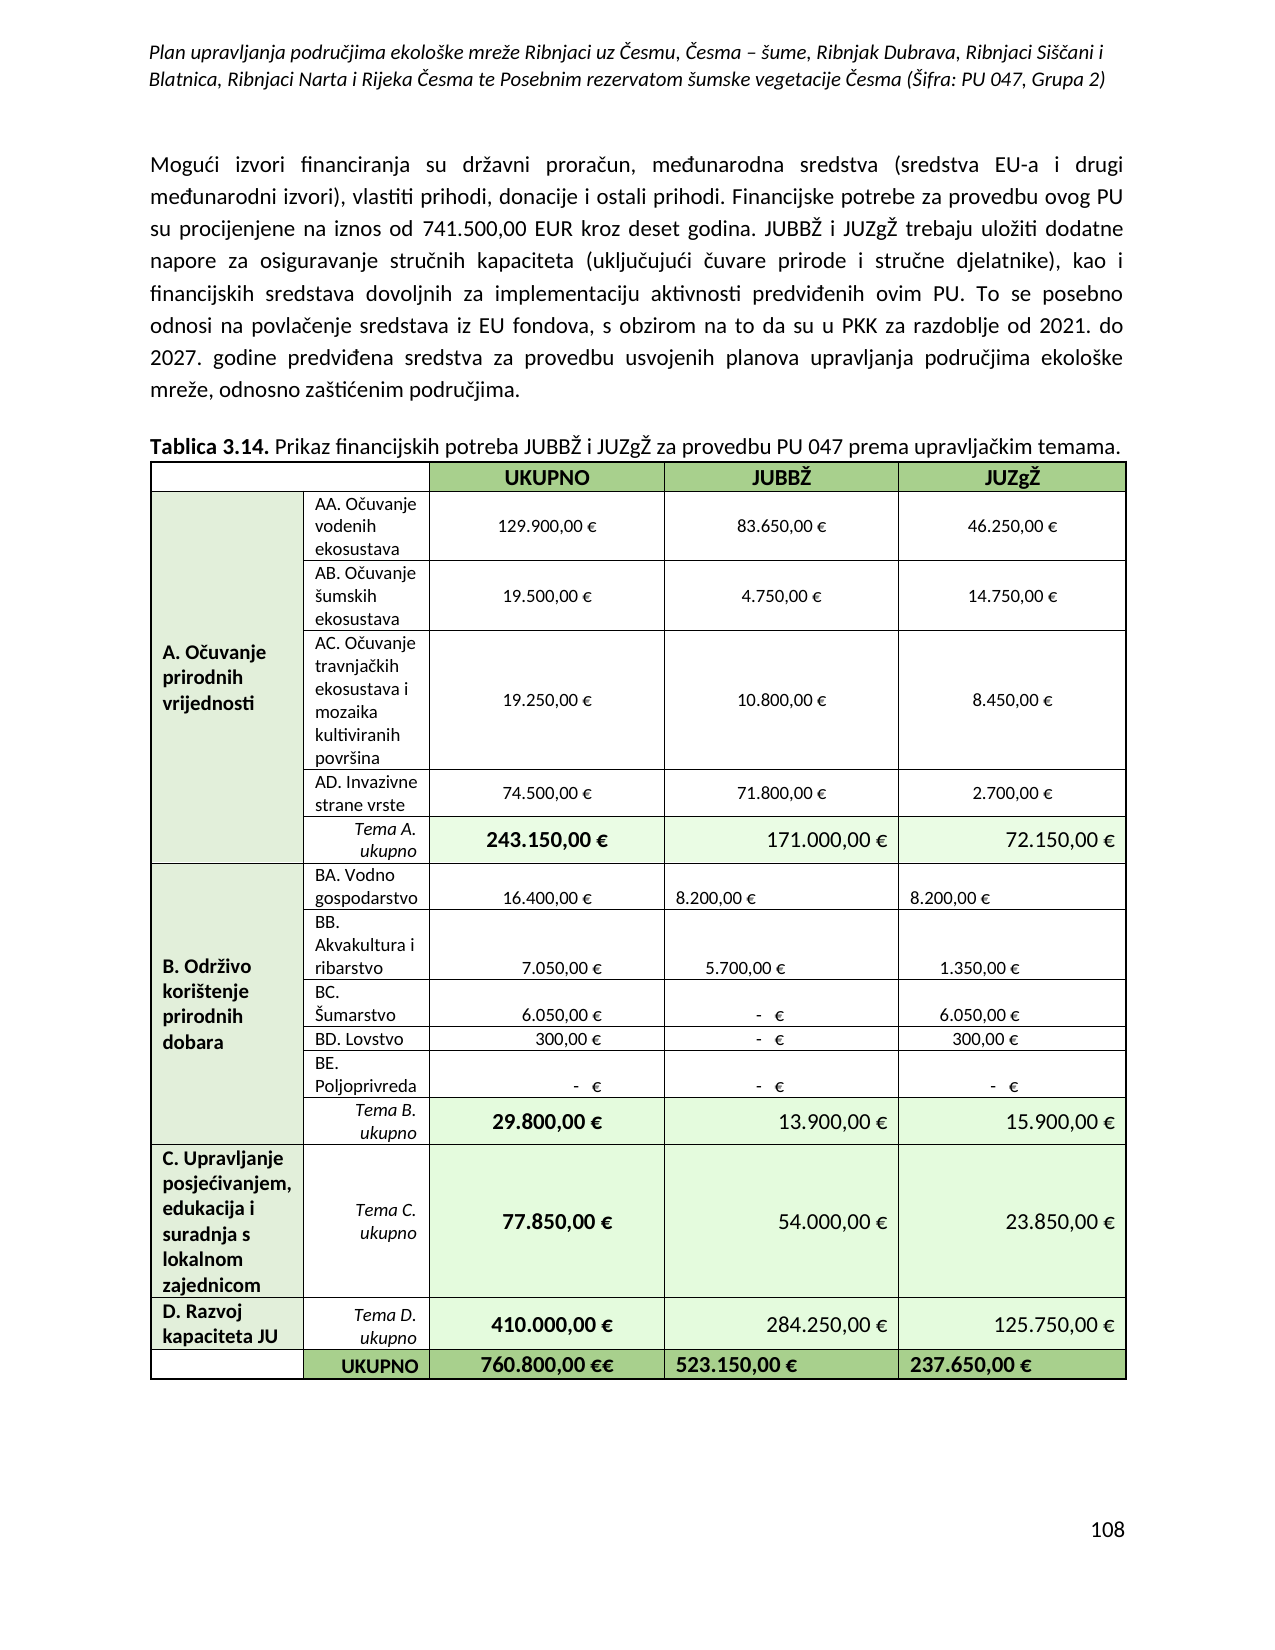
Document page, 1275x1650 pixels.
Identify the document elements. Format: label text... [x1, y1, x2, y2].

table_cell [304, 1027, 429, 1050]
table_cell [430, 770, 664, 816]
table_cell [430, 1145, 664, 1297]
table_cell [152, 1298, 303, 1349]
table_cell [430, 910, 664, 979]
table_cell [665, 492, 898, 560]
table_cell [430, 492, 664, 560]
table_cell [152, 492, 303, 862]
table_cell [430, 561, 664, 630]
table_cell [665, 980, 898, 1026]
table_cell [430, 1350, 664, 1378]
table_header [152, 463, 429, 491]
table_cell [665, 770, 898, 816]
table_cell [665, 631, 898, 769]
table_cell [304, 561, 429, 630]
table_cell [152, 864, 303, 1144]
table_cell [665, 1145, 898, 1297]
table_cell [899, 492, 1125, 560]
text Tablica 3.1. Prikaz financijskih potreba JUBBŽ i JUZgŽ za provedbu PU 047 prema upravljačkim temama. [150, 432, 1125, 461]
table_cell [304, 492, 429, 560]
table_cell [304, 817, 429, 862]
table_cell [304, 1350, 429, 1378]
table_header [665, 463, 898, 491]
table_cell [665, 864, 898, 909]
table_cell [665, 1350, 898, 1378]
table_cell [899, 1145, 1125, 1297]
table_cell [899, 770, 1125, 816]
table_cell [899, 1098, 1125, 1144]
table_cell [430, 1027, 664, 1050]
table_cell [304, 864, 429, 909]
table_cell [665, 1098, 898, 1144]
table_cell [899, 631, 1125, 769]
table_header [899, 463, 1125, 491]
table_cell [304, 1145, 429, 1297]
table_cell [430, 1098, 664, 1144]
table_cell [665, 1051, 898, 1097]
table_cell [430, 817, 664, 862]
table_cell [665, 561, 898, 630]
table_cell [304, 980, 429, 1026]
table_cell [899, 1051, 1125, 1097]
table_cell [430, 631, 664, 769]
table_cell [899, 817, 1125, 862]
text Mogući izvori financiranja su državni proračun, međunarodna sredstva (sredstva EU-a i drugi međunarodni izvori), vlastiti prihodi, donacije i ostali prihodi. Financijske potrebe za provedbu ovog PU su procijenjene na iznos od 741.500,00 EUR kroz deset godina. JUBBŽ i JUZgŽ trebaju uložiti dodatne napore za osiguravanje stručnih kapaciteta (uključujući čuvare prirode i stručne djelatnike), kao i financijskih sredstava dovoljnih za implementaciju aktivnosti predviđenih ovim PU. To se posebno odnosi na povlačenje sredstava iz EU fondova, s obzirom na to da su u PKK za razdoblje od 2021. do 2027. godine predviđena sredstva za provedbu usvojenih planova upravljanja područjima ekološke mreže, odnosno zaštićenim područjima. [150, 150, 1125, 403]
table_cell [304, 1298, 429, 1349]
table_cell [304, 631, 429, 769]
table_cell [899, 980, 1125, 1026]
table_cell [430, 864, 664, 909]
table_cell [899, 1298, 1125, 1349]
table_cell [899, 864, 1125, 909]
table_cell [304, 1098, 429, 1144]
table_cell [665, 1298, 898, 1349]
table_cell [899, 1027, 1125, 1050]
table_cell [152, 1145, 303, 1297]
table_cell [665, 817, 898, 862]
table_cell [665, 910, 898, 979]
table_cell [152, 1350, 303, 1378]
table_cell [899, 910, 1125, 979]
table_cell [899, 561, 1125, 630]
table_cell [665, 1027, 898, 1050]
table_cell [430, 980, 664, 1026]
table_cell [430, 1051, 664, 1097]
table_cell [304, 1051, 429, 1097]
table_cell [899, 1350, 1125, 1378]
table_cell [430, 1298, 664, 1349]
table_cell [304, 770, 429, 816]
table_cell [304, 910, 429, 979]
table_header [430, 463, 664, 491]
